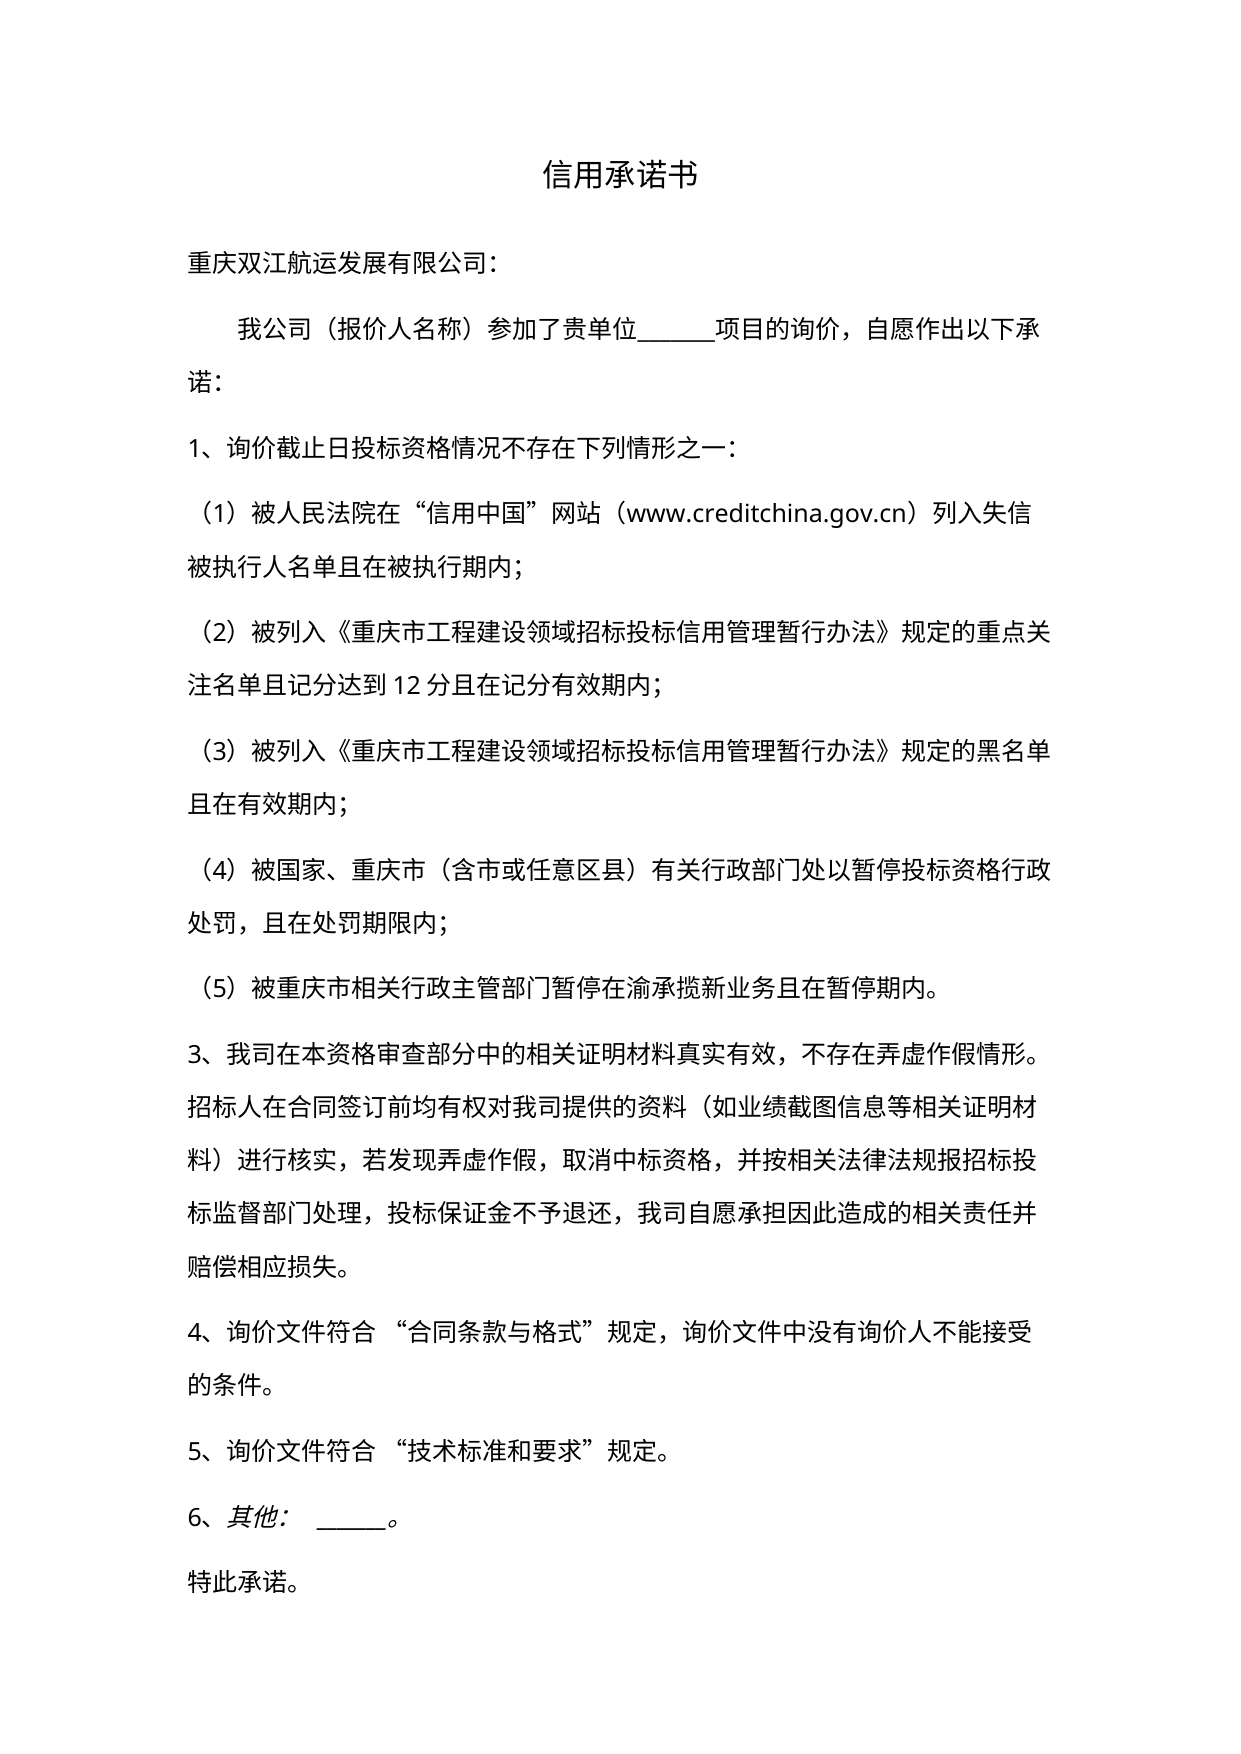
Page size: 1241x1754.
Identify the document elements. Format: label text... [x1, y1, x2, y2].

text （2）被列入《重庆市工程建设领域招标投标信用管理暂行办法》规定的重点关注名单且记分达到12分且在记分有效期内； [187, 599, 1053, 705]
text 重庆双江航运发展有限公司： [187, 230, 1053, 283]
text 5、询价文件符合 “技术标准和要求”规定。 [187, 1418, 1053, 1471]
text 3、我司在本资格审查部分中的相关证明材料真实有效，不存在弄虚作假情形。招标人在合同签订前均有权对我司提供的资料（如业绩截图信息等相关证明材料）进行核实，若发现弄虚作假，取消中标资格，并按相关法律法规报招标投标监督部门处理，投标保证金不予退还，我司自愿承担因此造成的相关责任并赔偿相应损失。 [187, 1021, 1053, 1287]
text 特此承诺。 [187, 1549, 1053, 1602]
text （4）被国家、重庆市（含市或任意区县）有关行政部门处以暂停投标资格行政处罚，且在处罚期限内； [187, 837, 1053, 943]
text （3）被列入《重庆市工程建设领域招标投标信用管理暂行办法》规定的黑名单且在有效期内； [187, 718, 1053, 824]
text 4、询价文件符合 “合同条款与格式”规定，询价文件中没有询价人不能接受的条件。 [187, 1299, 1053, 1405]
text （1）被人民法院在“信用中国”网站（www.creditchina.gov.cn）列入失信被执行人名单且在被执行期内； [187, 480, 1053, 587]
text 我公司（报价人名称）参加了贵单位_______项目的询价，自愿作出以下承诺： [187, 296, 1053, 402]
text 信用承诺书 [187, 150, 1053, 195]
text 1、询价截止日投标资格情况不存在下列情形之一： [187, 415, 1053, 468]
text 6、其他： _______。 [187, 1483, 1053, 1537]
text （5）被重庆市相关行政主管部门暂停在渝承揽新业务且在暂停期内。 [187, 955, 1053, 1008]
